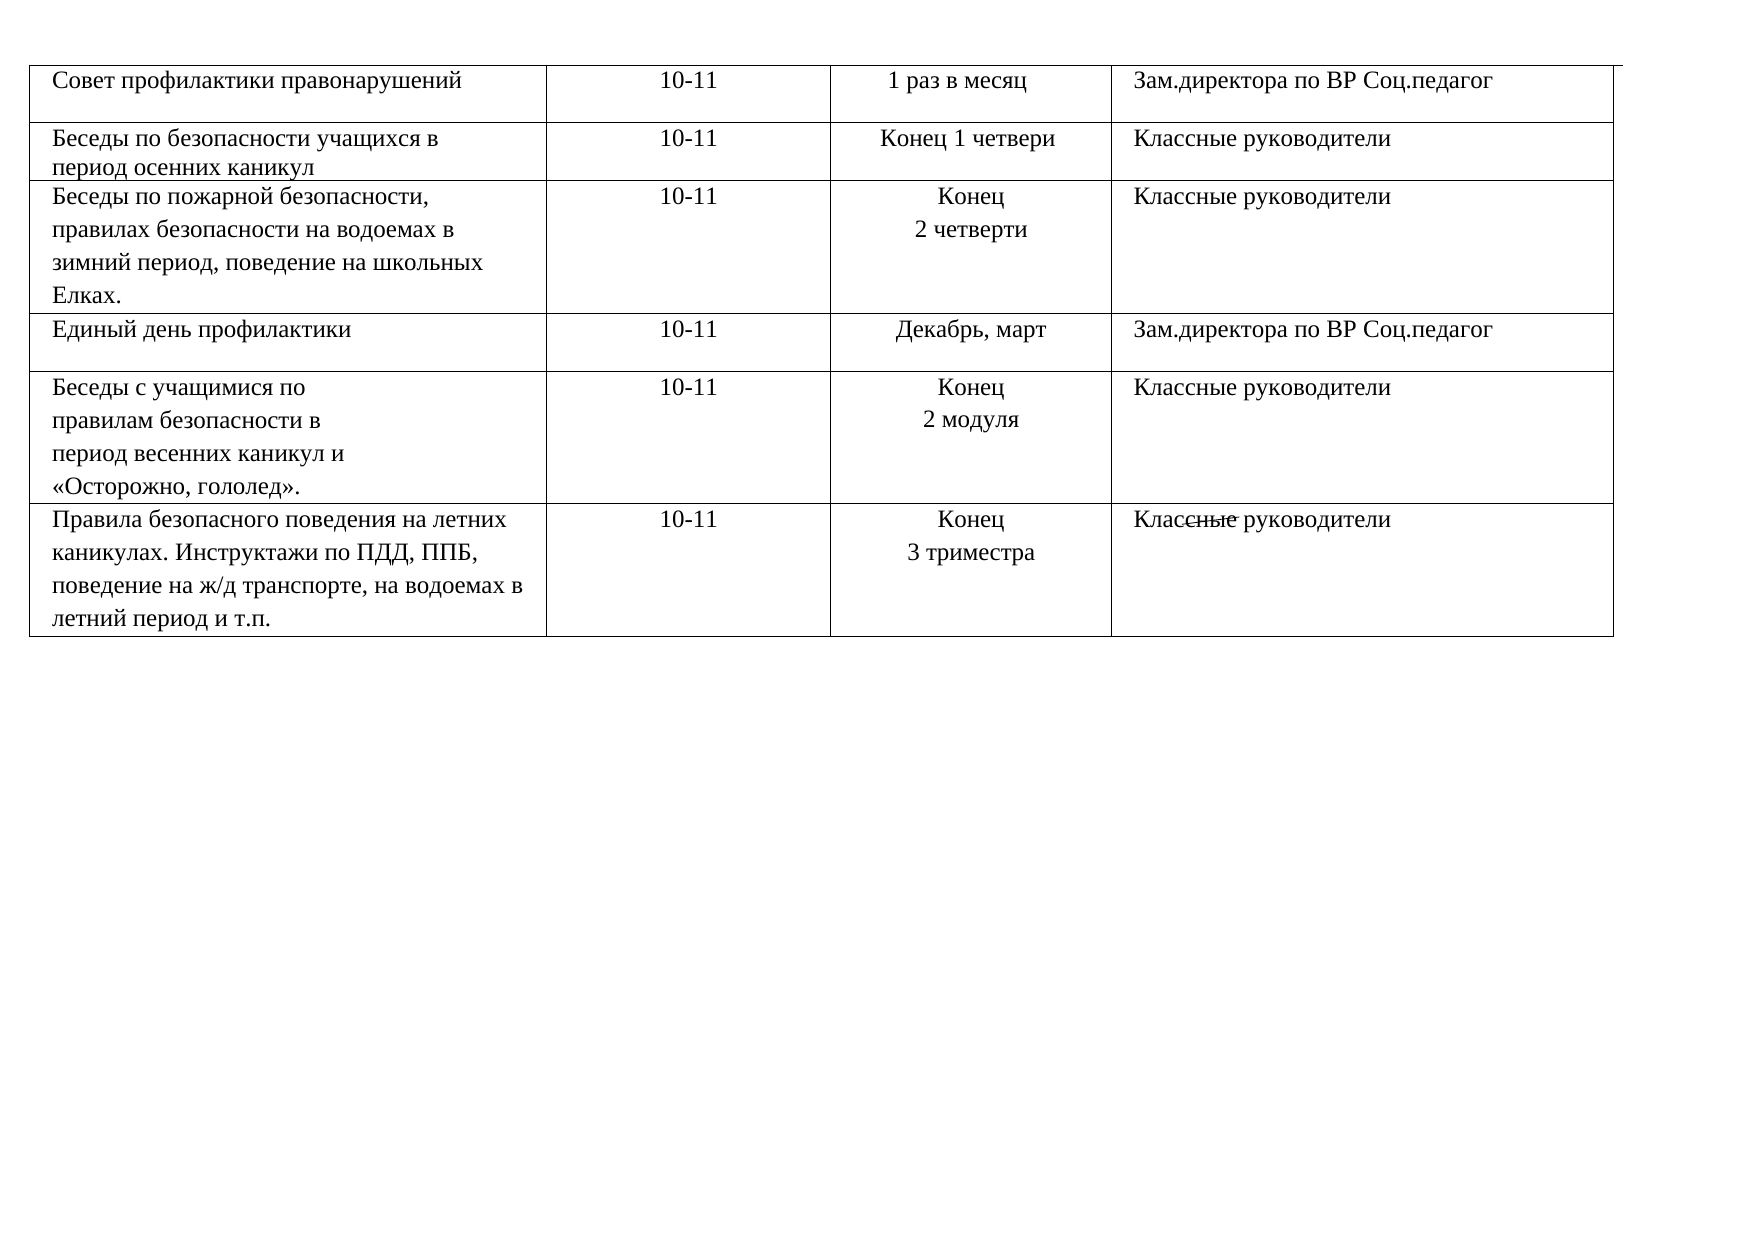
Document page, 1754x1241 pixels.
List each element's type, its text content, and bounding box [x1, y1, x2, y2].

table_cell Конец 1 четвери [831, 123, 1111, 180]
table_cell Классные руководители [1112, 123, 1613, 180]
table_cell 10-11 [547, 66, 830, 122]
table_cell Зам.директора по ВР Соц.педагог [1112, 314, 1613, 371]
table_cell Конец 2 четверти [831, 181, 1111, 313]
table_cell 10-11 [547, 181, 830, 313]
table_cell 1 раз в месяц [831, 66, 1111, 122]
table_cell 10-11 [547, 123, 830, 180]
table_cell Классные руководители [1112, 372, 1613, 503]
table_cell 10-11 [547, 504, 830, 636]
table_cell 10-11 [547, 372, 830, 503]
table_cell Правила безопасного поведения на летних каникулах. Инструктажи по ПДД, ППБ, поведение на ж/д транспорте, на водоемах в летний период и т.п. [30, 504, 546, 636]
table_cell Зам.директора по ВР Соц.педагог [1112, 66, 1613, 122]
table_cell Классные руководители [1112, 181, 1613, 313]
table_cell Беседы по пожарной безопасности, правилах безопасности на водоемах в зимний период, поведение на школьных Елках. [30, 181, 546, 313]
table_cell Декабрь, март [831, 314, 1111, 371]
table_cell Единый день профилактики [30, 314, 546, 371]
table_cell Беседы по безопасности учащихся в период осенних каникул [30, 123, 546, 180]
table_cell Классные руководители [1112, 504, 1613, 636]
table_cell Конец 2 модуля [831, 372, 1111, 503]
table_cell Совет профилактики правонарушений [30, 66, 546, 122]
table_cell Беседы с учащимися по правилам безопасности в период весенних каникул и «Осторожно, гололед». [30, 372, 546, 503]
table_cell Конец 3 триместра [831, 504, 1111, 636]
table_cell 10-11 [547, 314, 830, 371]
